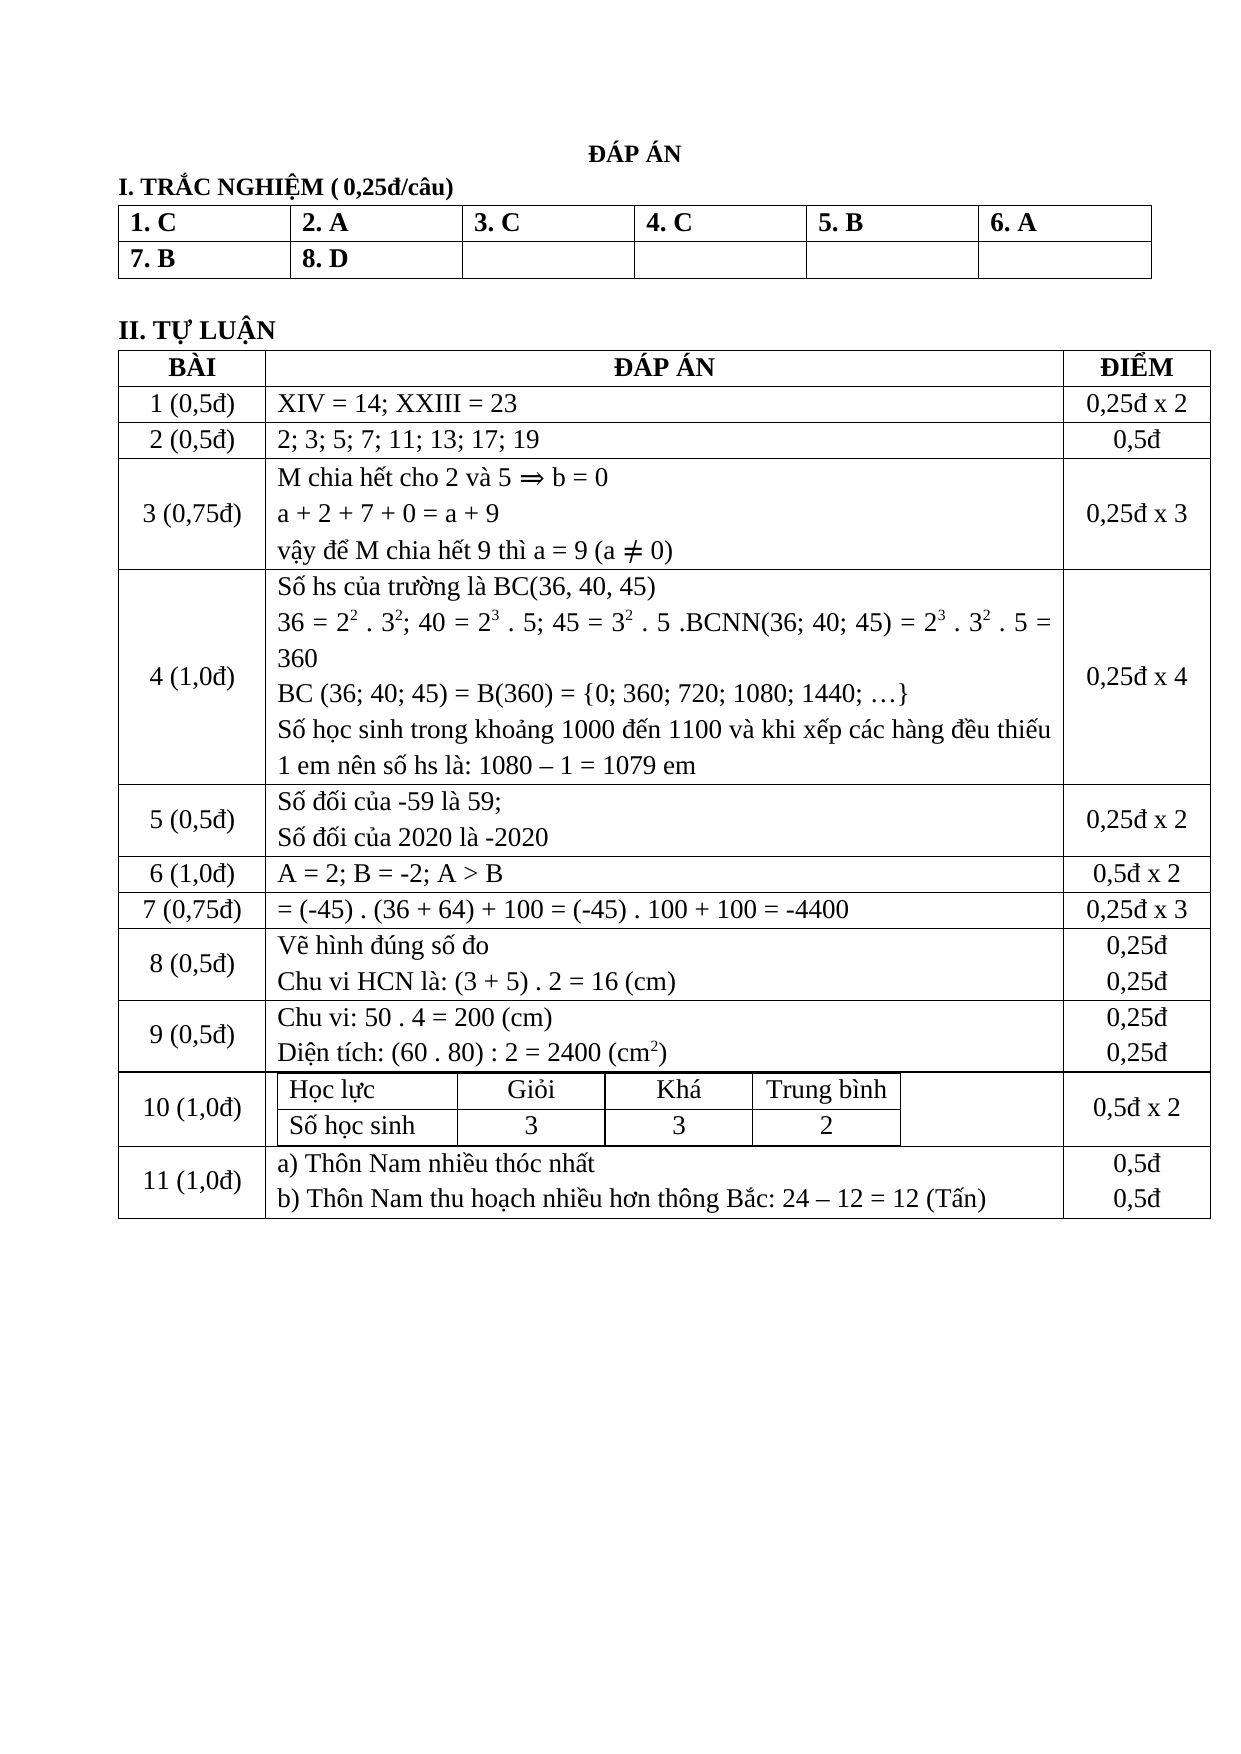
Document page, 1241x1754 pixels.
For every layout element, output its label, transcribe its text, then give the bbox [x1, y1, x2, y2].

text ĐÁP ÁN [118, 139, 1151, 168]
table_cell Vẽ hình đúng số đo Chu vi HCN là: (3 + 5) . 2 = 16 (cm) [266, 929, 1063, 999]
table_cell [266, 1073, 277, 1146]
table_cell 0,5đ [1064, 423, 1210, 458]
table_cell 0,25đ x 3 [1064, 893, 1210, 928]
table_cell [606, 1110, 752, 1145]
table_header 2. A [291, 206, 462, 241]
table_cell A = 2; B = -2; A > B [266, 857, 1063, 892]
table_header 1. C [119, 206, 290, 241]
table_cell 0,5đ x 2 [1064, 857, 1210, 892]
table_cell [753, 1074, 900, 1109]
table_cell 0,25đ x 2 [1064, 785, 1210, 856]
table_cell 7. B [119, 242, 290, 278]
table_cell 8 (0,5đ) [119, 929, 265, 999]
table_cell [458, 1110, 604, 1145]
table_cell 11 (1,0đ) [119, 1147, 265, 1217]
table_cell 1 (0,5đ) [119, 387, 265, 422]
table_header 6. A [979, 206, 1151, 241]
table_header BÀI [119, 351, 265, 386]
table_cell 5 (0,5đ) [119, 785, 265, 856]
table_cell [463, 242, 634, 278]
table_cell 7 (0,75đ) [119, 893, 265, 928]
table_header 3. C [463, 206, 634, 241]
table_cell 10 (1,0đ) [119, 1073, 265, 1146]
table_header 5. B [807, 206, 978, 241]
table_cell 0,25đ 0,25đ [1064, 929, 1210, 999]
table_cell a) Thôn Nam nhiều thóc nhất b) Thôn Nam thu hoạch nhiều hơn thông Bắc: 24 – 12 = 12 (Tấn) [266, 1147, 1063, 1217]
table_cell 0,25đ x 4 [1064, 570, 1210, 784]
table_cell 0,25đ x 2 [1064, 387, 1210, 422]
table_cell Số hs của trường là BC(36, 40, 45) 36 = 22 . 32; 40 = 23 . 5; 45 = 32 . 5 .BCNN(36; 40; 45) = 23 . 32 . 5 = 360 BC (36; 40; 45) = B(360) = {0; 360; 720; 1080; 1440; …} Số học sinh trong khoảng 1000 đến 1100 và khi xếp các hàng đều thiếu 1 em nên số hs là: 1080 – 1 = 1079 em [266, 570, 1063, 784]
table_cell [635, 242, 806, 278]
table_cell [606, 1074, 752, 1109]
table_cell 0,5đ x 2 [1064, 1073, 1210, 1146]
text II. TỰ LUẬN [118, 314, 1151, 346]
table_header ĐÁP ÁN [266, 351, 1063, 386]
table_cell [753, 1110, 900, 1145]
table_cell XIV = 14; XXIII = 23 [266, 387, 1063, 422]
table_cell [901, 1073, 1063, 1146]
table_cell [278, 1110, 457, 1145]
table_cell 8. D [291, 242, 462, 278]
table_cell [458, 1074, 604, 1109]
table_cell 0,25đ x 3 [1064, 459, 1210, 569]
table_cell [807, 242, 978, 278]
table_cell M chia hết cho 2 và 5 ⇒ b = 0 a + 2 + 7 + 0 = a + 9 vậy để M chia hết 9 thì a = 9 (a ≠ 0) [266, 459, 1063, 569]
table_cell 6 (1,0đ) [119, 857, 265, 892]
table_cell [979, 242, 1151, 278]
table_header 4. C [635, 206, 806, 241]
table_header ĐIỂM [1064, 351, 1210, 386]
table_cell Chu vi: 50 . 4 = 200 (cm) Diện tích: (60 . 80) : 2 = 2400 (cm2) [266, 1001, 1063, 1071]
table_cell = (-45) . (36 + 64) + 100 = (-45) . 100 + 100 = -4400 [266, 893, 1063, 928]
table_cell 4 (1,0đ) [119, 570, 265, 784]
table_cell 2; 3; 5; 7; 11; 13; 17; 19 [266, 423, 1063, 458]
table_cell Số đối của -59 là 59; Số đối của 2020 là -2020 [266, 785, 1063, 856]
table_cell 2 (0,5đ) [119, 423, 265, 458]
text I. TRẮC NGHIỆM ( 0,25đ/câu) [118, 172, 1151, 201]
table_cell [278, 1074, 457, 1109]
table_cell 9 (0,5đ) [119, 1001, 265, 1071]
table_cell 0,5đ 0,5đ [1064, 1147, 1210, 1217]
table_cell 3 (0,75đ) [119, 459, 265, 569]
table_cell 0,25đ 0,25đ [1064, 1001, 1210, 1071]
